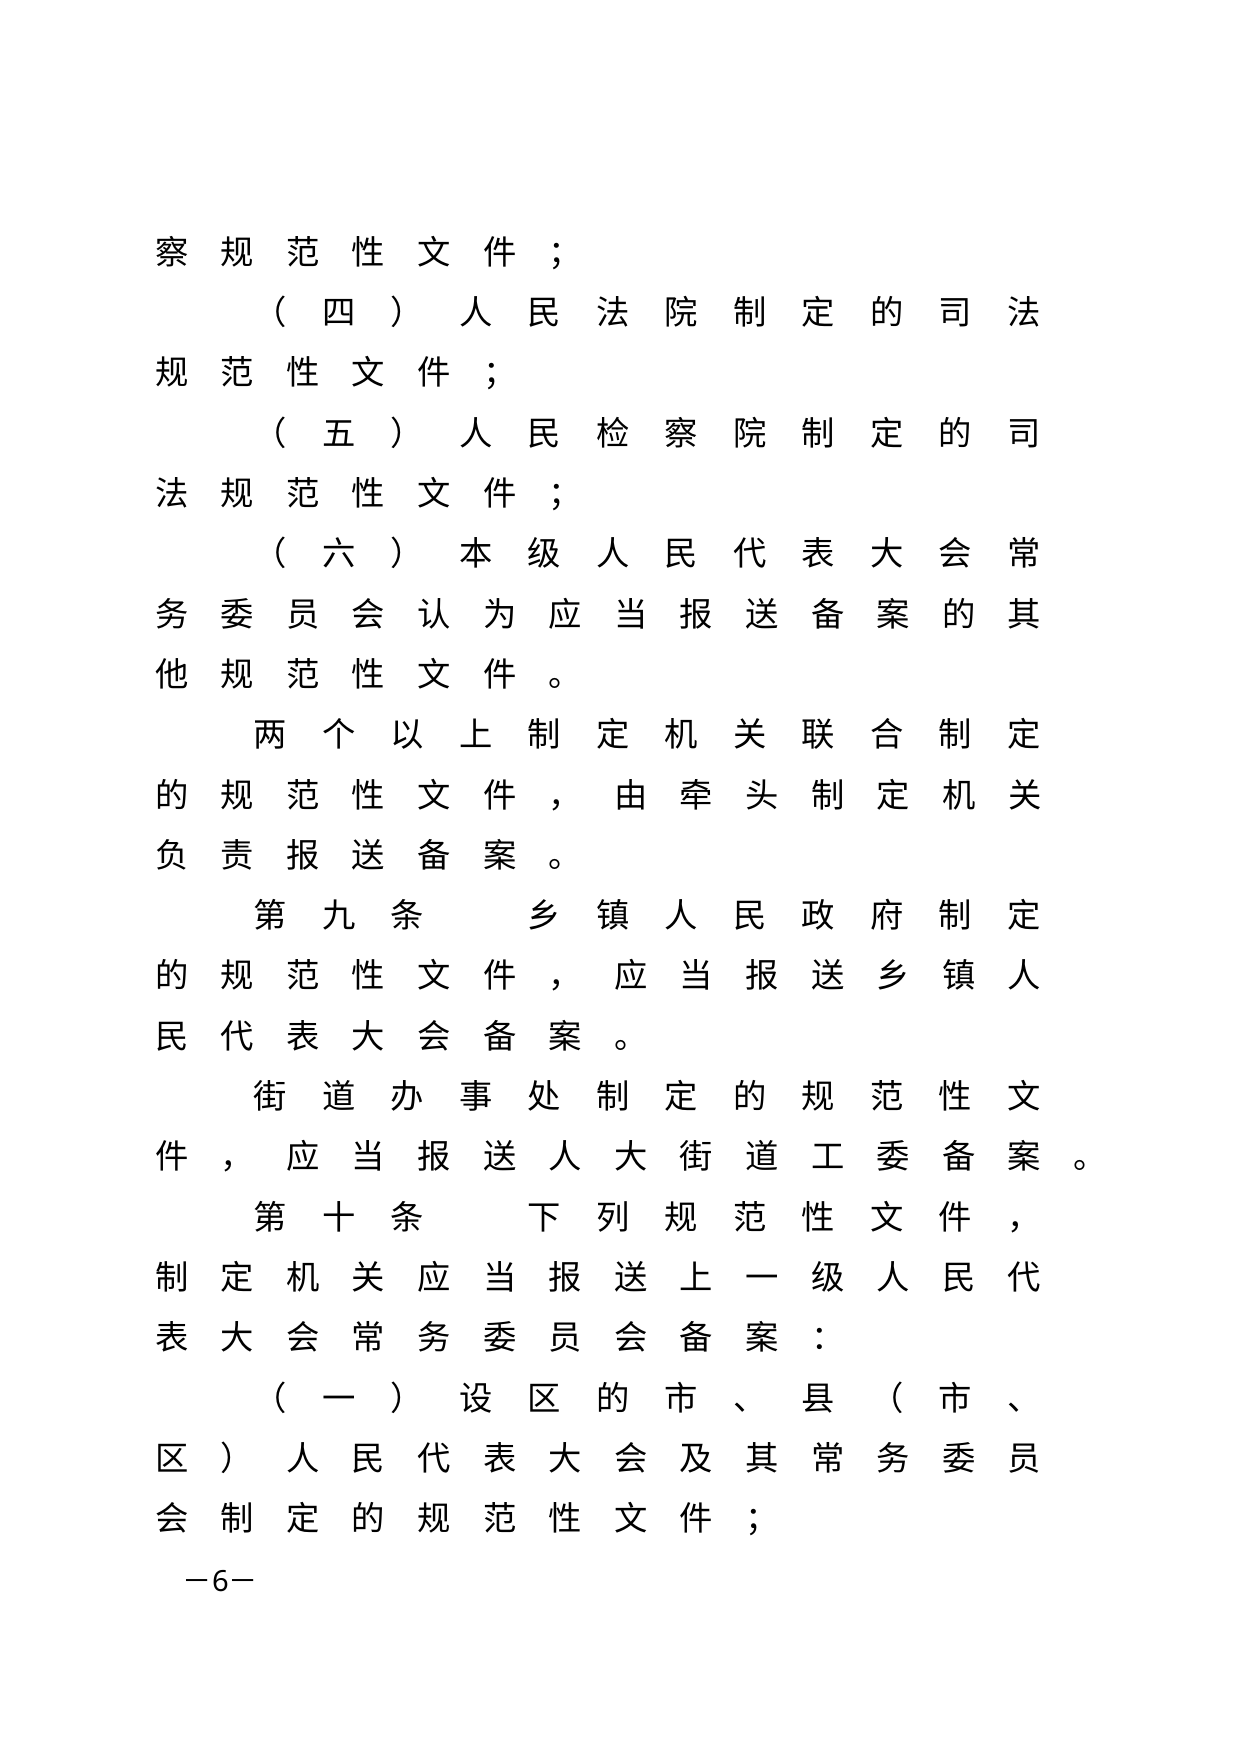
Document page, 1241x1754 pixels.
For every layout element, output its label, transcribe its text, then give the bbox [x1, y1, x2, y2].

text （一）设区的市、县（市、区）人民代表大会及其常务委员会制定的规范性文件； [155, 1365, 1073, 1546]
text 街道办事处制定的规范性文件，应当报送人大街道工委备案。 [155, 1064, 1073, 1184]
text 第九条 乡镇人民政府制定的规范性文件，应当报送乡镇人民代表大会备案。 [155, 883, 1073, 1064]
text 第十条 下列规范性文件，制定机关应当报送上一级人民代表大会常务委员会备案： [155, 1184, 1073, 1365]
text （三）监察委员会制定的监察规范性文件； [155, 219, 1073, 280]
text 两个以上制定机关联合制定的规范性文件，由牵头制定机关负责报送备案。 [155, 702, 1073, 883]
text （六）本级人民代表大会常务委员会认为应当报送备案的其他规范性文件。 [155, 521, 1073, 702]
text （五）人民检察院制定的司法规范性文件； [155, 400, 1073, 521]
text （四）人民法院制定的司法规范性文件； [155, 280, 1073, 400]
